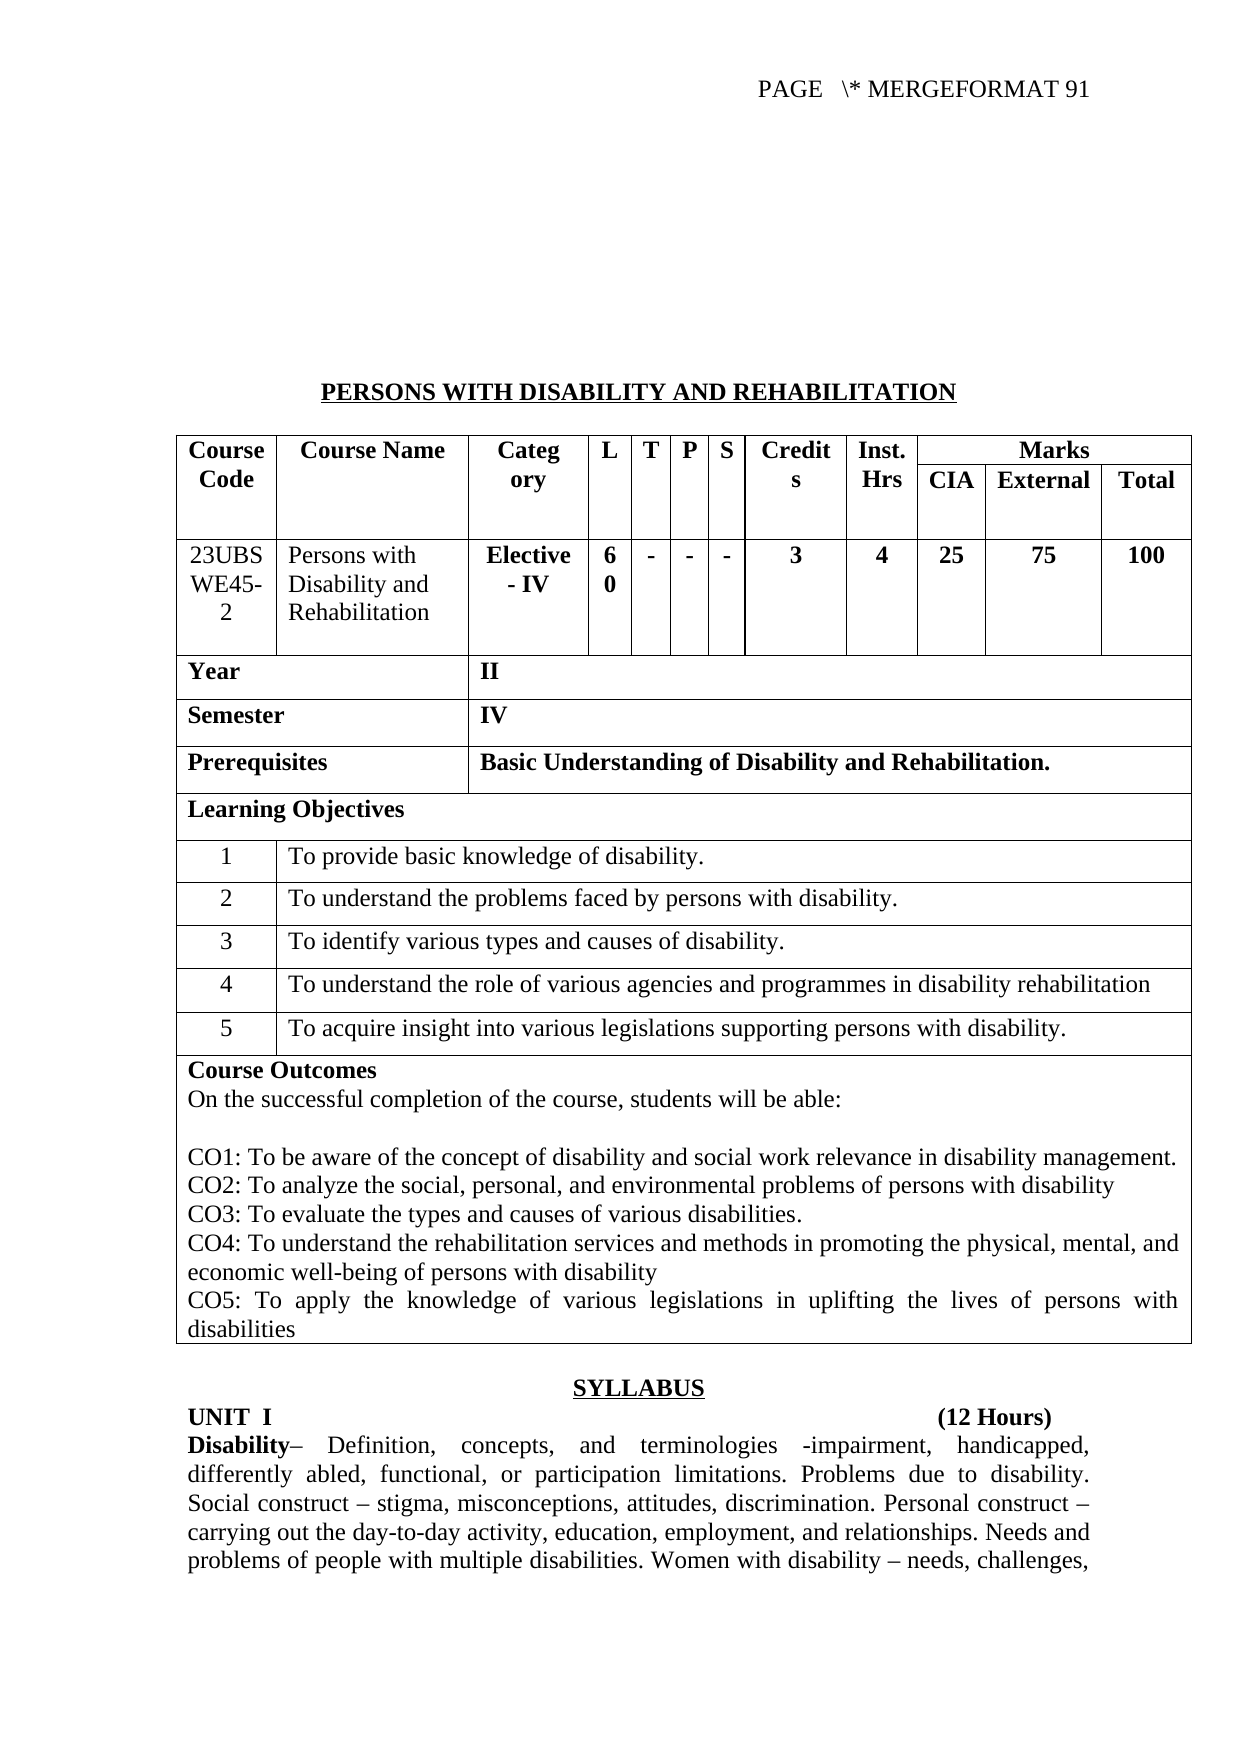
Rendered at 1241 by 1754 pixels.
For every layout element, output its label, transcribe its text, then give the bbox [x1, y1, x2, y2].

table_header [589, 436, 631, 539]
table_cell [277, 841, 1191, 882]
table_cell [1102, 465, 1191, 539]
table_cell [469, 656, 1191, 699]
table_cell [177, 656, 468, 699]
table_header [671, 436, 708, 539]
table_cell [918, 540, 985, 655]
text SYLLABUS [187, 1373, 1090, 1402]
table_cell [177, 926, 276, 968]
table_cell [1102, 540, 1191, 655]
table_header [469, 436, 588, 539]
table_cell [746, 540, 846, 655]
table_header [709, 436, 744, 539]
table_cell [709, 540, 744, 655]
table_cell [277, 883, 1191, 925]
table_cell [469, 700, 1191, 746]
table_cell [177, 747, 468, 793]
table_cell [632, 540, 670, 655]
text UNIT I (12 Hours) [187, 1402, 1090, 1430]
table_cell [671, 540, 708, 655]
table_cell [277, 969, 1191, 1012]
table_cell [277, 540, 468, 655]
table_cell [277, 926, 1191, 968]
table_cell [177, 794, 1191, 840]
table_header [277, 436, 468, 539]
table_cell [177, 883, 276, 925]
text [187, 1430, 1090, 1574]
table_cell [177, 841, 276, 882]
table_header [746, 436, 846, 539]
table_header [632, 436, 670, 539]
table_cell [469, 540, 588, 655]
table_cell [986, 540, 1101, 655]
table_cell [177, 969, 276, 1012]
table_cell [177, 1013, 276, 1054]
text PERSONS WITH DISABILITY AND REHABILITATION [187, 377, 1090, 406]
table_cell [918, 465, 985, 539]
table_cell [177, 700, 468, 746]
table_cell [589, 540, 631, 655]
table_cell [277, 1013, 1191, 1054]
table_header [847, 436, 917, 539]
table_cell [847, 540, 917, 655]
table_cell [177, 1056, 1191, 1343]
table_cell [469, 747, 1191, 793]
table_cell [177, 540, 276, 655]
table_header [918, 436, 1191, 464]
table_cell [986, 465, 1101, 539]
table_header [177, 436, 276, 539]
